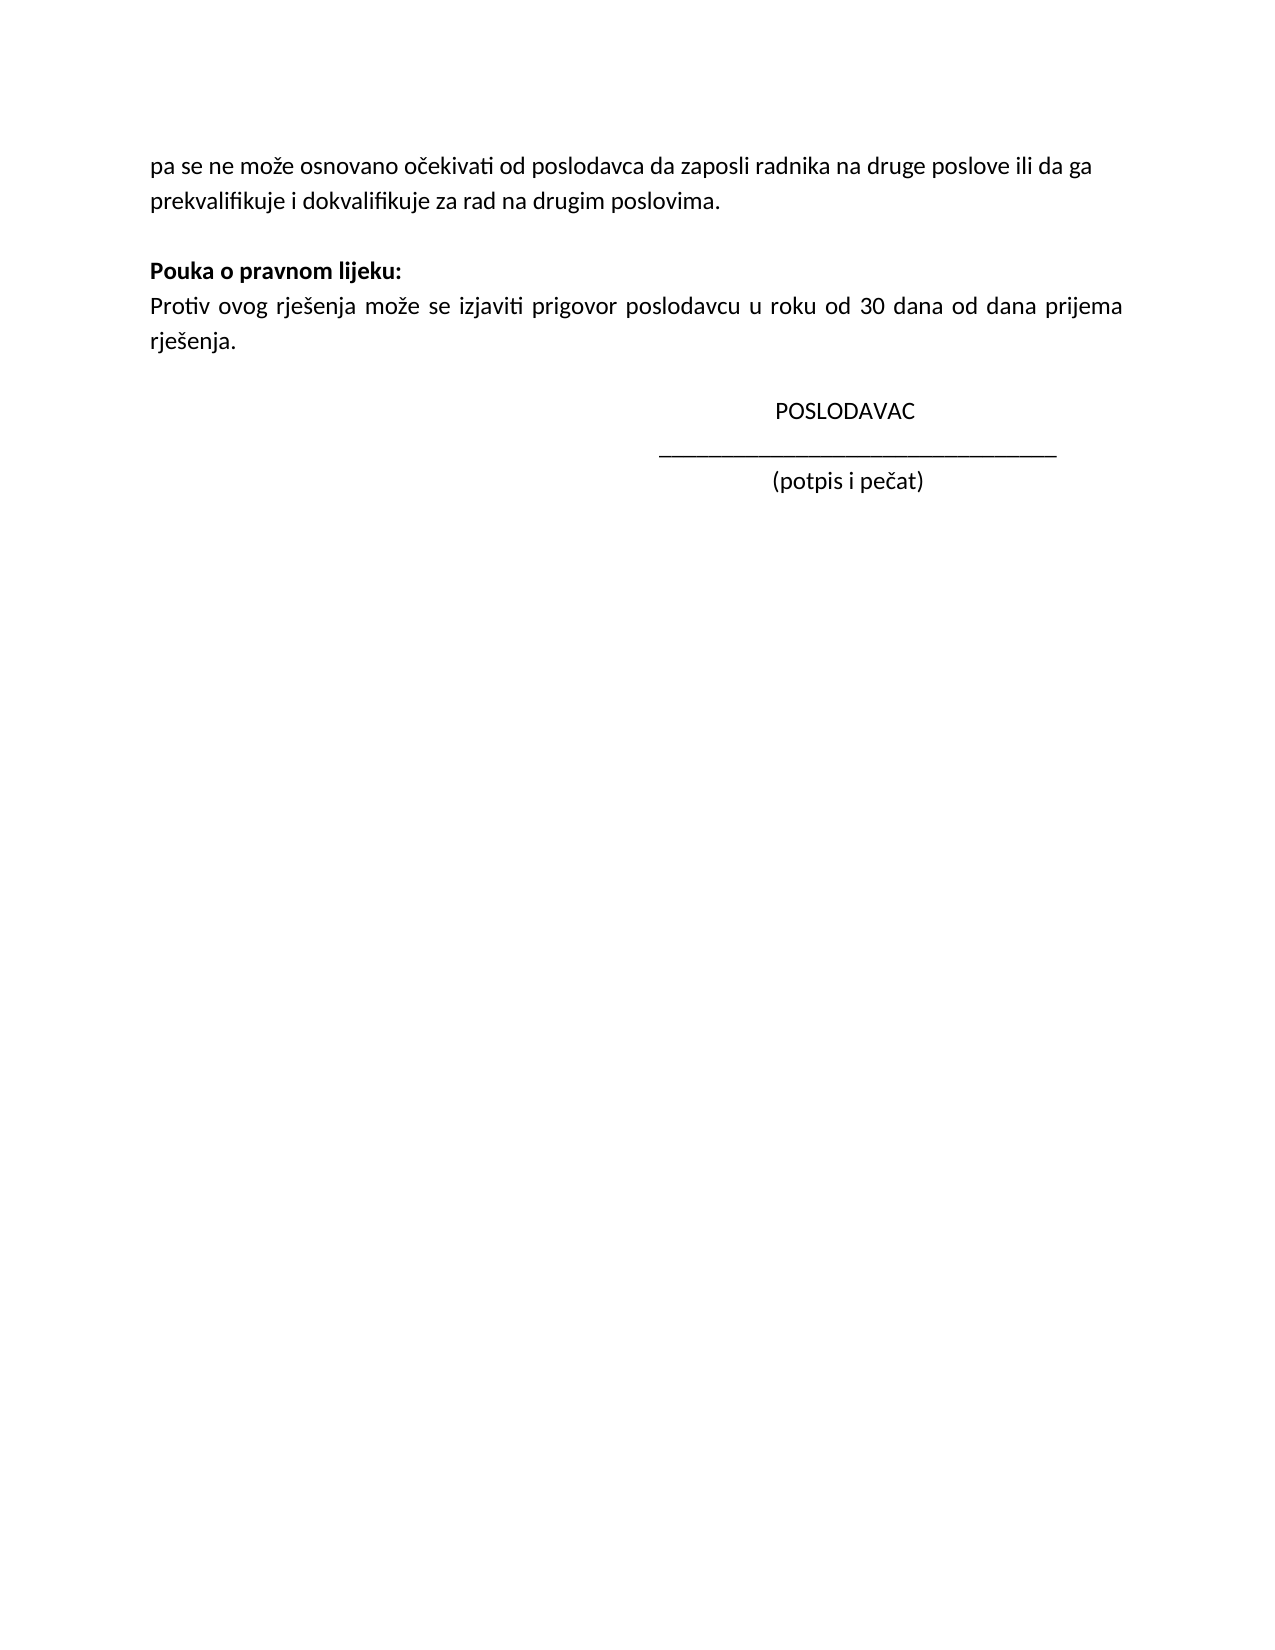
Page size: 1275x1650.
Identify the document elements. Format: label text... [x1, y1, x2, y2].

text (potpis i pečat) [150, 465, 1125, 496]
text Pouka o pravnom lijeku: [150, 255, 1125, 286]
text ________________________________ [150, 430, 1125, 461]
text POSLODAVAC [150, 395, 1125, 426]
text Protiv ovog rješenja može se izjaviti prigovor poslodavcu u roku od 30 dana od dana prijema rješenja. [150, 290, 1125, 356]
text pa se ne može osnovano očekivati od poslodavca da zaposli radnika na druge poslove ili da ga prekvalifikuje i dokvalifikuje za rad na drugim poslovima. [150, 150, 1125, 216]
